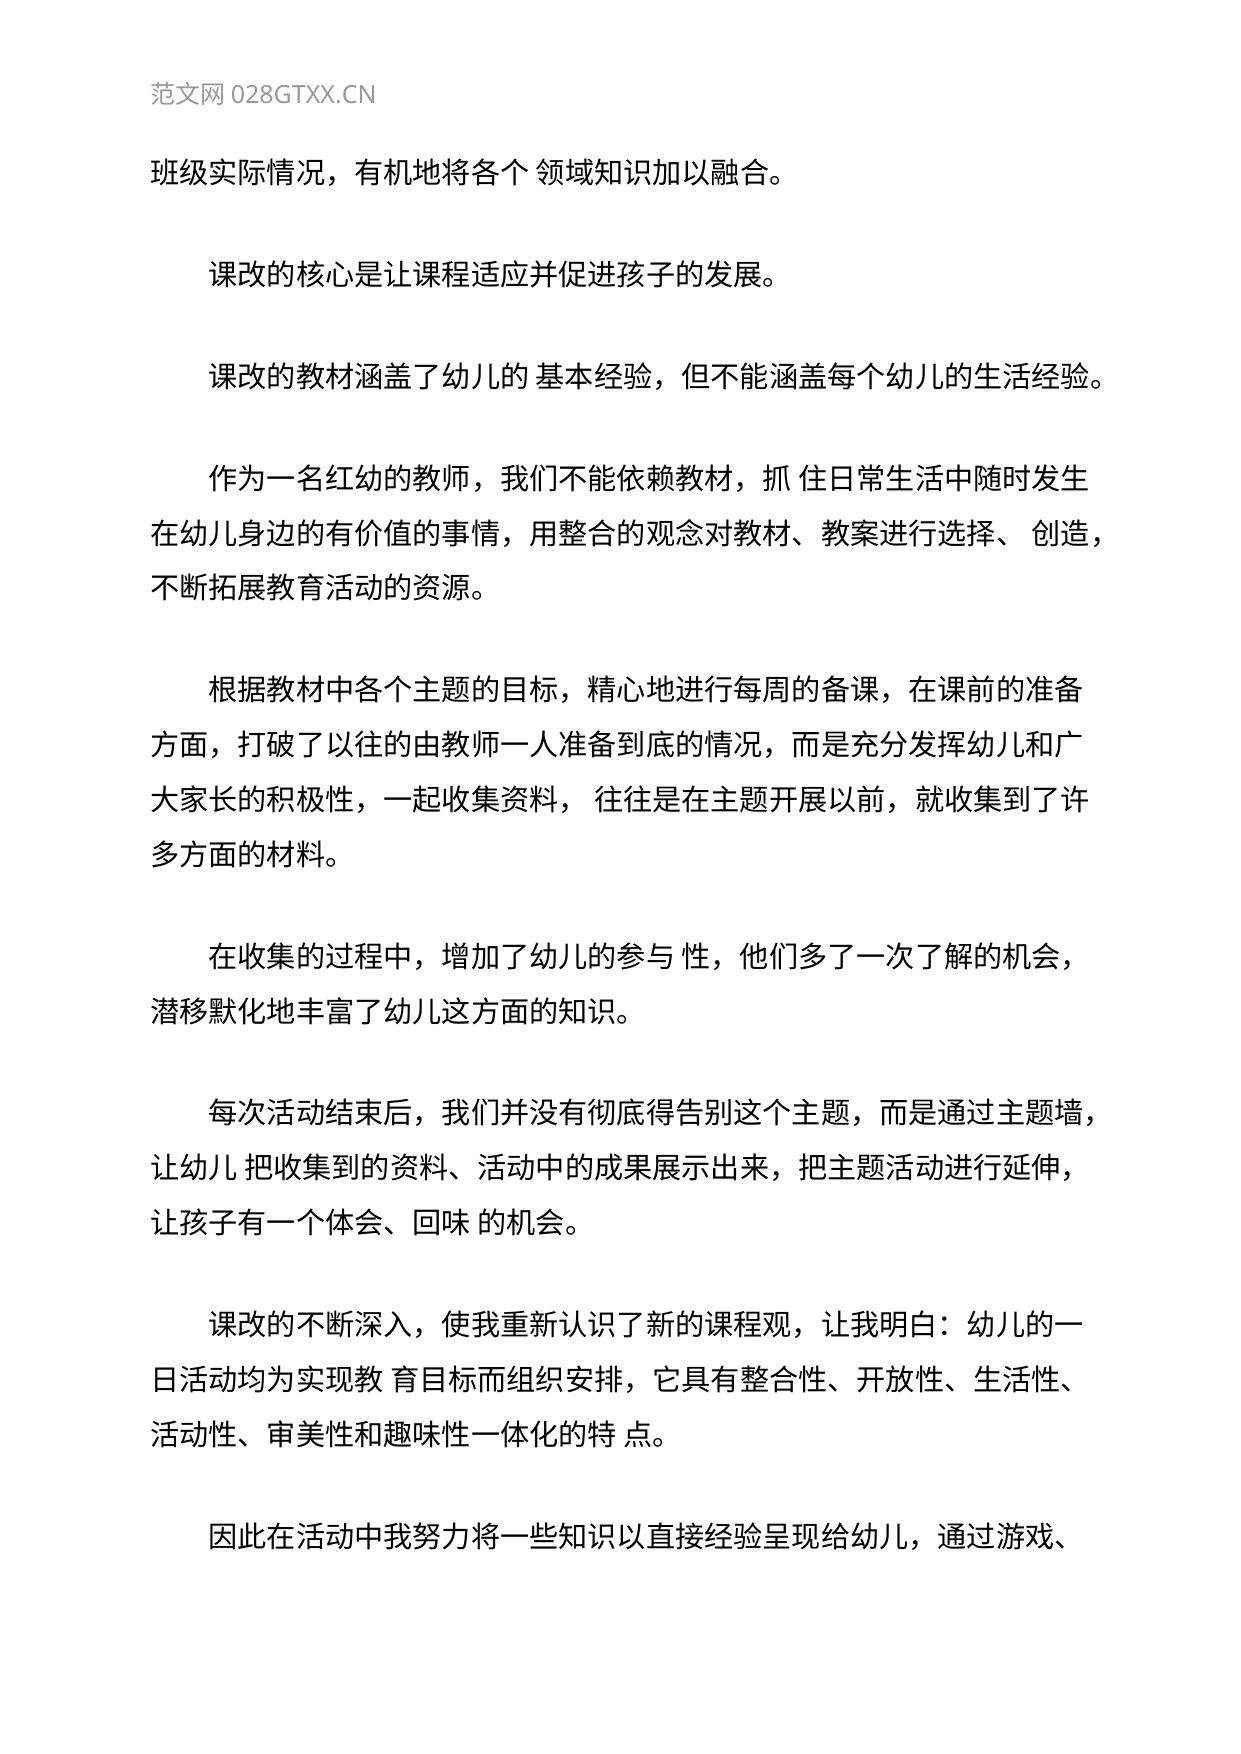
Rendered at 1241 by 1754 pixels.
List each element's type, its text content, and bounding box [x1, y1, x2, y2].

text 根据教材中各个主题的目标，精心地进行每周的备课，在课前的准备方面，打破了以往的由教师一人准备到底的情况，而是充分发挥幼儿和广大家长的积极性，一起收集资料， 往往是在主题开展以前，就收集到了许多方面的材料。 [150, 667, 1090, 874]
text 课改的不断深入，使我重新认识了新的课程观，让我明白：幼儿的一日活动均为实现教 育目标而组织安排，它具有整合性、开放性、生活性、活动性、审美性和趣味性一体化的特 点。 [150, 1302, 1090, 1454]
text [150, 1513, 1090, 1555]
text 每次活动结束后，我们并没有彻底得告别这个主题，而是通过主题墙，让幼儿 把收集到的资料、活动中的成果展示出来，把主题活动进行延伸，让孩子有一个体会、回味 的机会。 [150, 1090, 1090, 1242]
text 课改的核心是让课程适应并促进孩子的发展。 [150, 252, 1090, 294]
text 课改的教材涵盖了幼儿的 基本经验，但不能涵盖每个幼儿的生活经验。 [150, 353, 1090, 396]
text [150, 150, 1090, 192]
text 在收集的过程中，增加了幼儿的参与 性，他们多了一次了解的机会，潜移默化地丰富了幼儿这方面的知识。 [150, 933, 1090, 1031]
text 作为一名红幼的教师，我们不能依赖教材，抓 住日常生活中随时发生在幼儿身边的有价值的事情，用整合的观念对教材、教案进行选择、 创造，不断拓展教育活动的资源。 [150, 455, 1090, 607]
